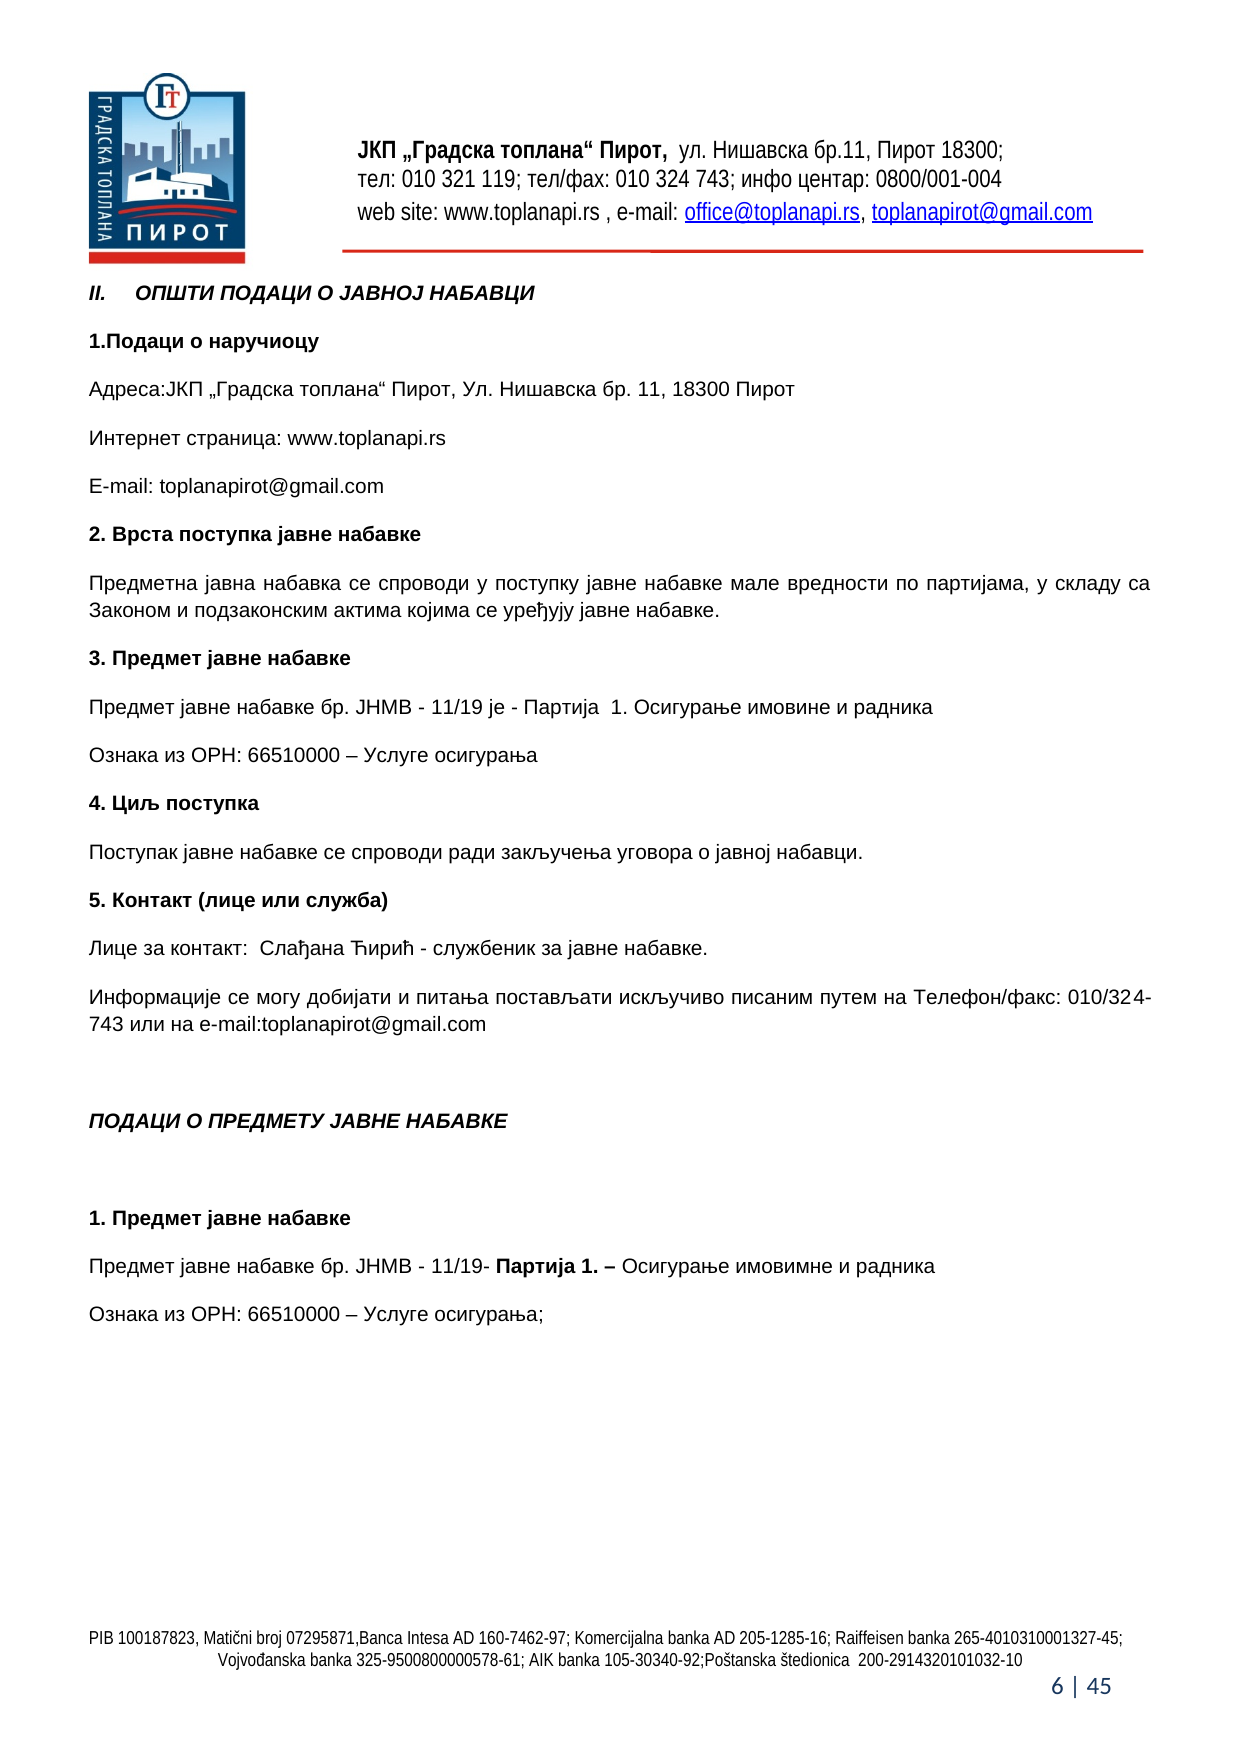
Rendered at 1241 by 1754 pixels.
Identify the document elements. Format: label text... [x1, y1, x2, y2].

text Предмет јавне набавке бр. ЈНМВ - 11/19 је - Партија 1. Осигурање имовине и радника [89, 694, 1152, 718]
text Адреса:ЈКП „Градска топлана“ Пирот, Ул. Нишавска бр. 11, 18300 Пирот [89, 377, 1152, 401]
text Интернет страница: www.toplanapi.rs [89, 425, 1152, 449]
picture [88, 73, 338, 281]
text 5. Контакт (лице или служба) [89, 888, 1152, 912]
text 3. Предмет јавне набавке [89, 646, 1152, 670]
text II. ОПШТИ ПОДАЦИ О ЈАВНОЈ НАБАВЦИ [89, 280, 1152, 304]
text Предмет јавне набавке бр. ЈНМВ - 11/19- Партија 1. – Осигурање имовимне и радника [89, 1254, 1152, 1278]
text 4. Циљ поступка [89, 791, 1152, 815]
text ПОДАЦИ О ПРЕДМЕТУ ЈАВНЕ НАБАВКЕ [89, 1109, 1152, 1133]
text E-mail: toplanapirot@gmail.com [89, 474, 1152, 498]
text 2. Врста поступка јавне набавке [89, 522, 1152, 546]
text 1. Предмет јавне набавке [89, 1205, 1152, 1229]
text Предметна јавна набавка се спроводи у поступку јавне набавке мале вредности по партијама, у складу са Законом и подзаконским актима којима се уређују јавне набавке. [89, 570, 1152, 622]
text Поступак јавне набавке се спроводи ради закључења уговора о јавној набавци. [89, 839, 1152, 863]
text Лице за контакт: Слађана Ћирић - службеник за јавне набавке. [89, 936, 1152, 960]
text Oзнака из ОРН: 66510000 – Услуге осигурања [89, 743, 1152, 767]
text 1.Подаци о наручиоцу [89, 329, 1152, 353]
text Ознака из ОРН: 66510000 – Услуге осигурања; [89, 1302, 1152, 1326]
text Информације се могу добијати и питања постављати искључиво писаним путем на Телефон/факс: 010/324-743 или на e-mail:toplanapirot@gmail.com [89, 984, 1152, 1036]
